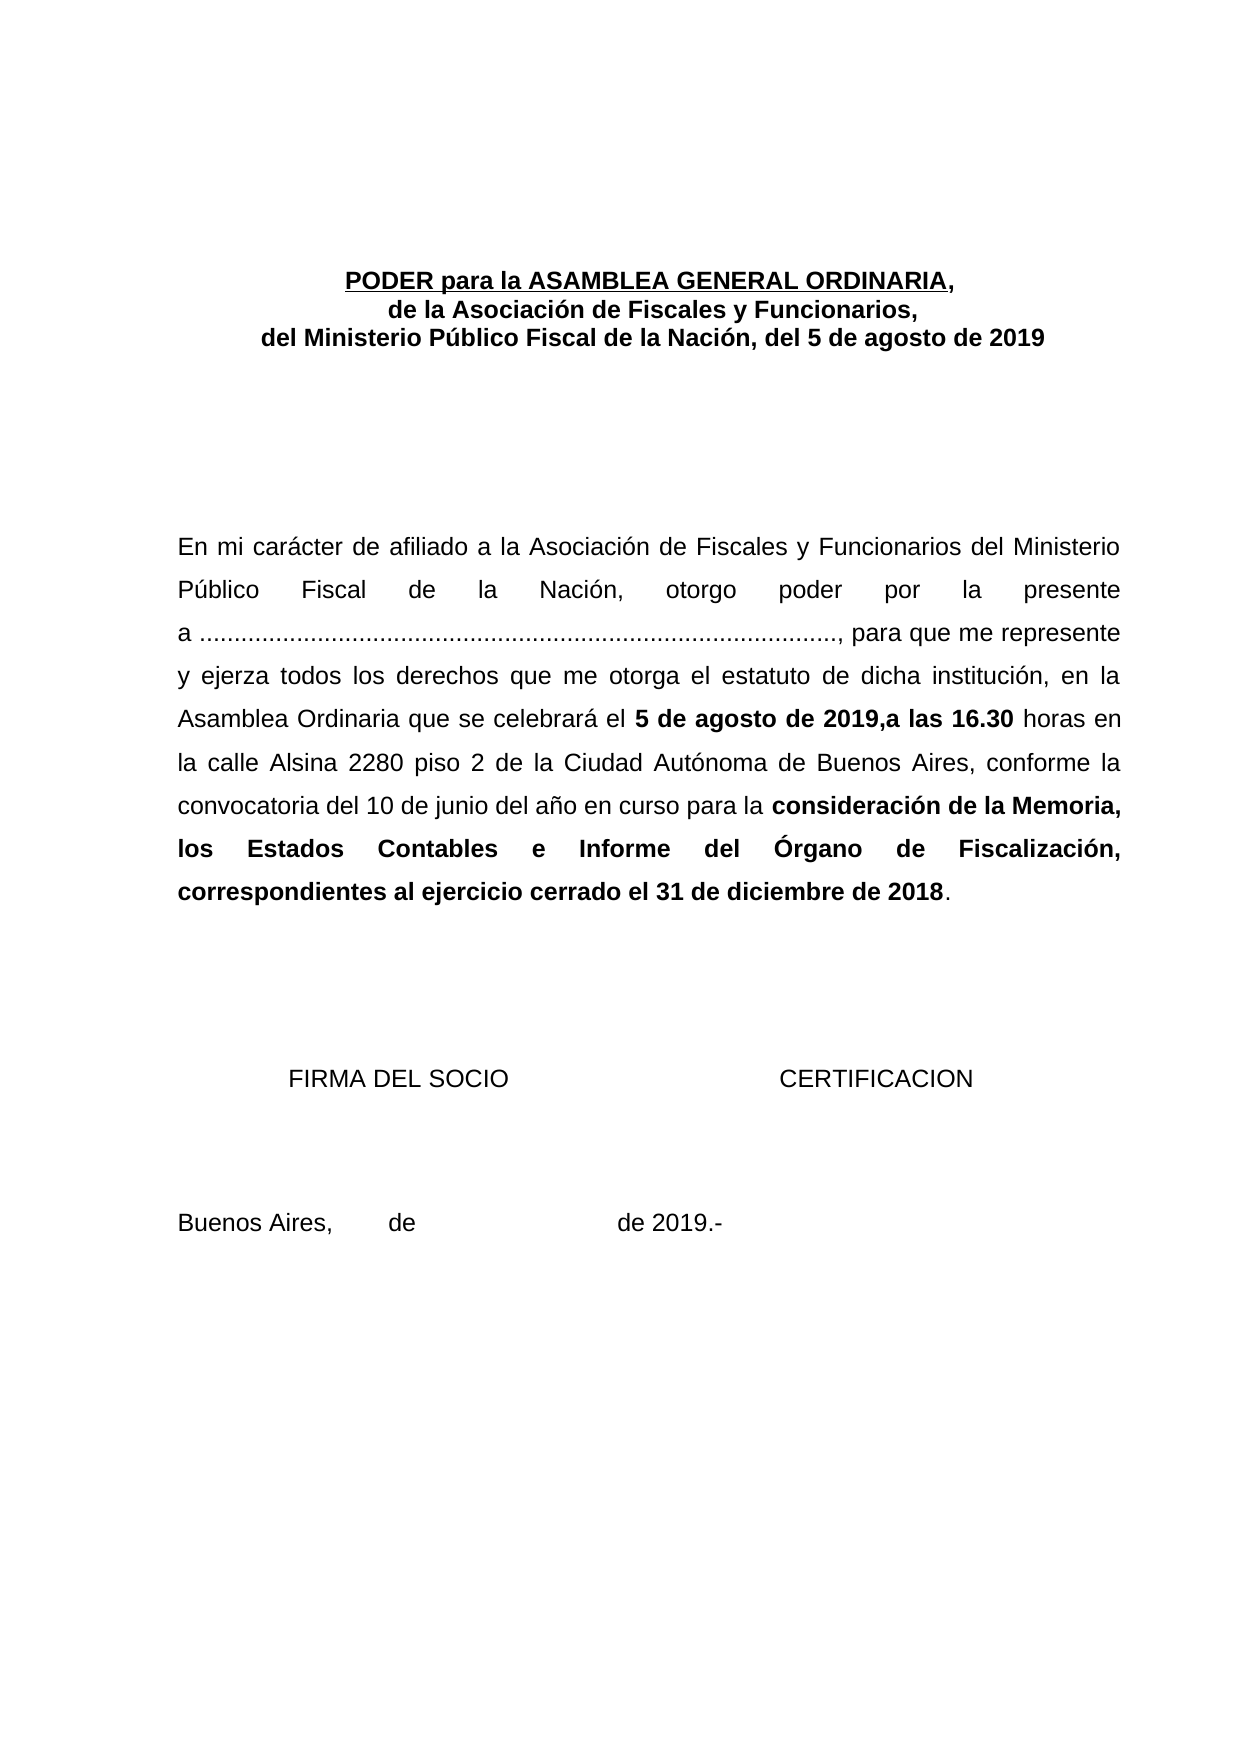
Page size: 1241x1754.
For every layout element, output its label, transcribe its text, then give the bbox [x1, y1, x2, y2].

text PODER para la ASAMBLEA GENERAL ORDINARIA, [177, 266, 1122, 294]
text del Ministerio Público Fiscal de la Nación, del 5 de agosto de 2019 [177, 323, 1122, 352]
text de la Asociación de Fiscales y Funcionarios, [177, 294, 1122, 323]
text En mi carácter de afiliado a la Asociación de Fiscales y Funcionarios del Ministerio Público Fiscal de la Nación, otorgo poder por la presente a ............................................................................................, para que me represente y ejerza todos los derechos que me otorga el estatuto de dicha institución, en la Asamblea Ordinaria que se celebrará el 5 de agosto de 2019,a las 16.30 horas en la calle Alsina 2280 piso 2 de la Ciudad Autónoma de Buenos Aires, conforme la convocatoria del 10 de junio del año en curso para la consideración de la Memoria, los Estados Contables e Informe del Órgano de Fiscalización, correspondientes al ejercicio cerrado el 31 de diciembre de 2018. [177, 489, 1122, 906]
text FIRMA DEL SOCIO CERTIFICACION [177, 1064, 1122, 1093]
text Buenos Aires, de de 2019.- [177, 1208, 1122, 1236]
